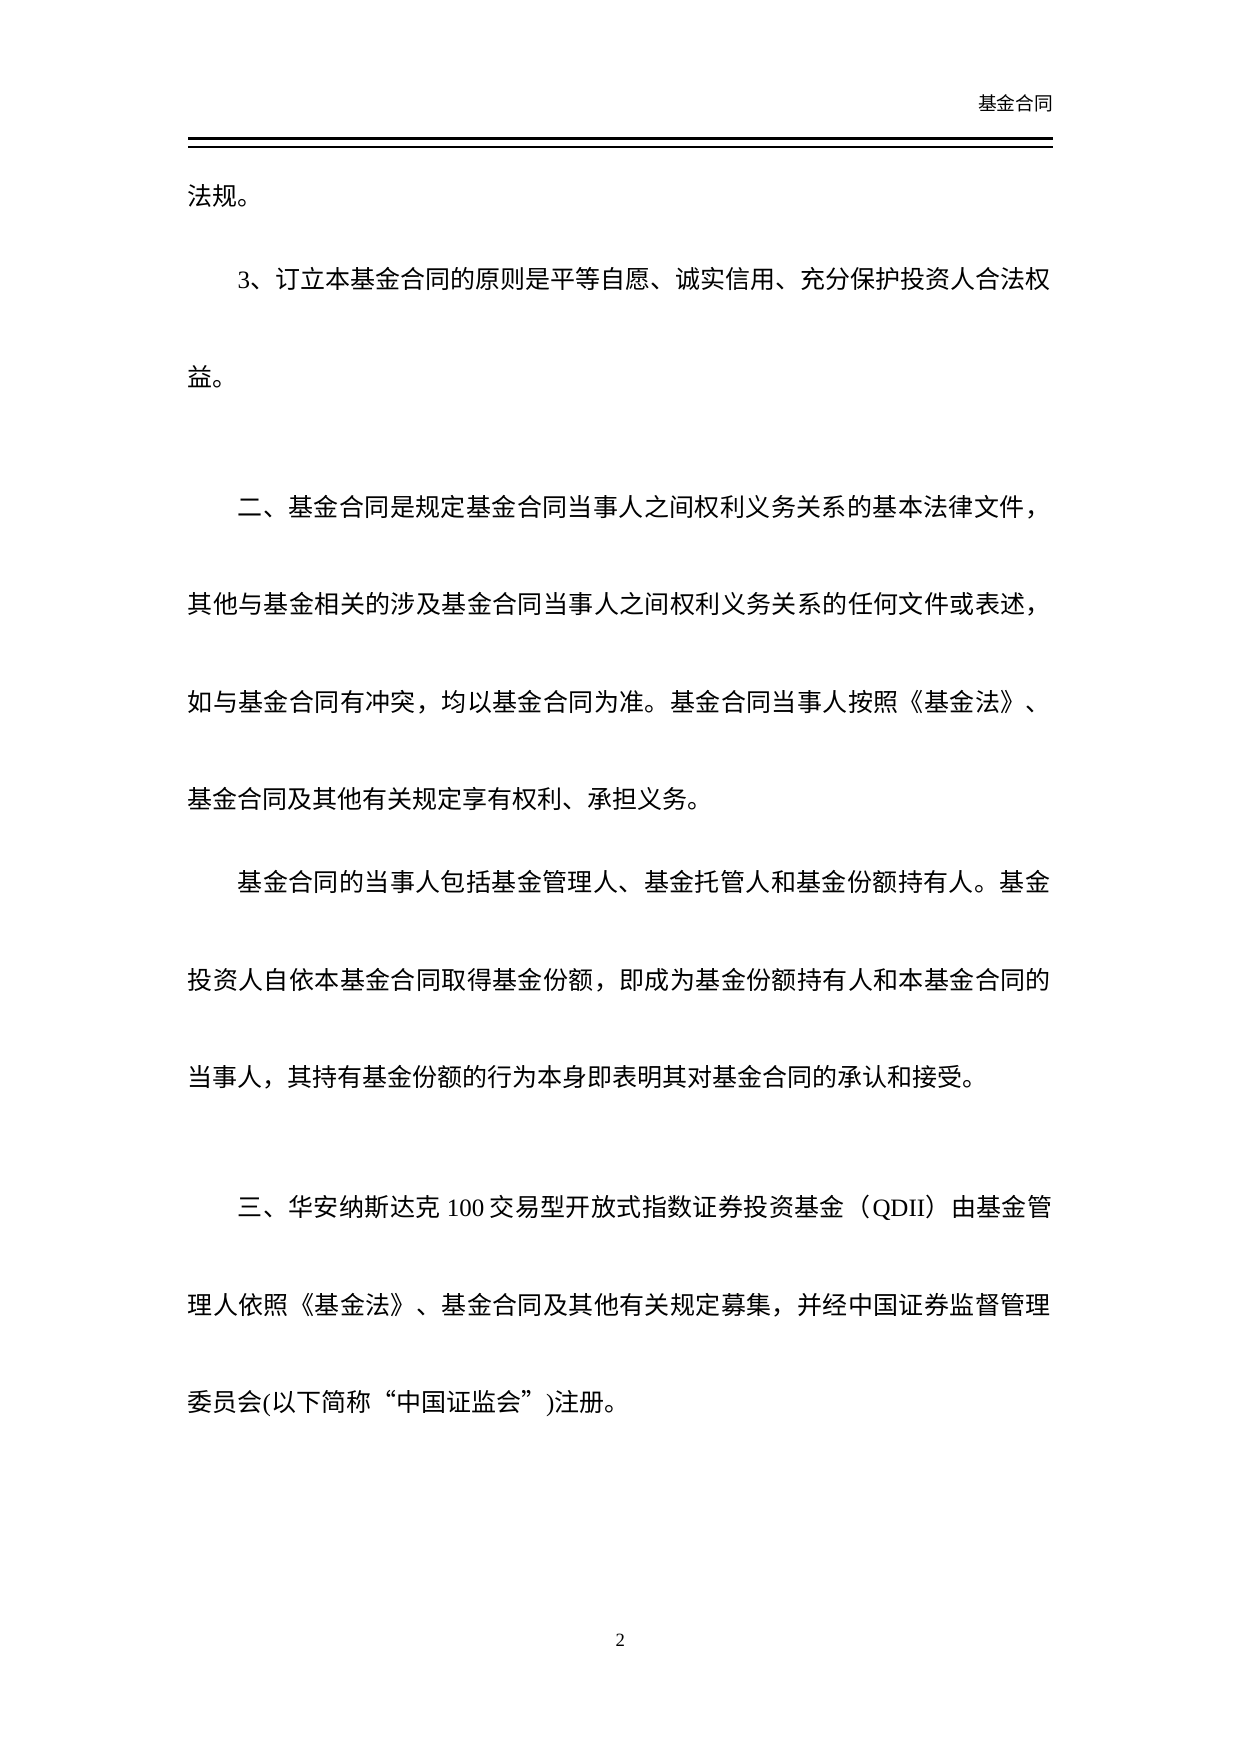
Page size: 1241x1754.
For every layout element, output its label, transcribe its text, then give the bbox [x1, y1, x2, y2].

text 三、华安纳斯达克100交易型开放式指数证券投资基金（QDII）由基金管理人依照《基金法》、基金合同及其他有关规定募集，并经中国证券监督管理委员会(以下简称“中国证监会”)注册。 [187, 1173, 1053, 1433]
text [187, 162, 1053, 227]
text 基金合同的当事人包括基金管理人、基金托管人和基金份额持有人。基金投资人自依本基金合同取得基金份额，即成为基金份额持有人和本基金合同的当事人，其持有基金份额的行为本身即表明其对基金合同的承认和接受。 [187, 848, 1053, 1108]
text 二、基金合同是规定基金合同当事人之间权利义务关系的基本法律文件，其他与基金相关的涉及基金合同当事人之间权利义务关系的任何文件或表述，如与基金合同有冲突，均以基金合同为准。基金合同当事人按照《基金法》、基金合同及其他有关规定享有权利、承担义务。 [187, 473, 1053, 830]
text 3、订立本基金合同的原则是平等自愿、诚实信用、充分保护投资人合法权益。 [187, 245, 1053, 408]
